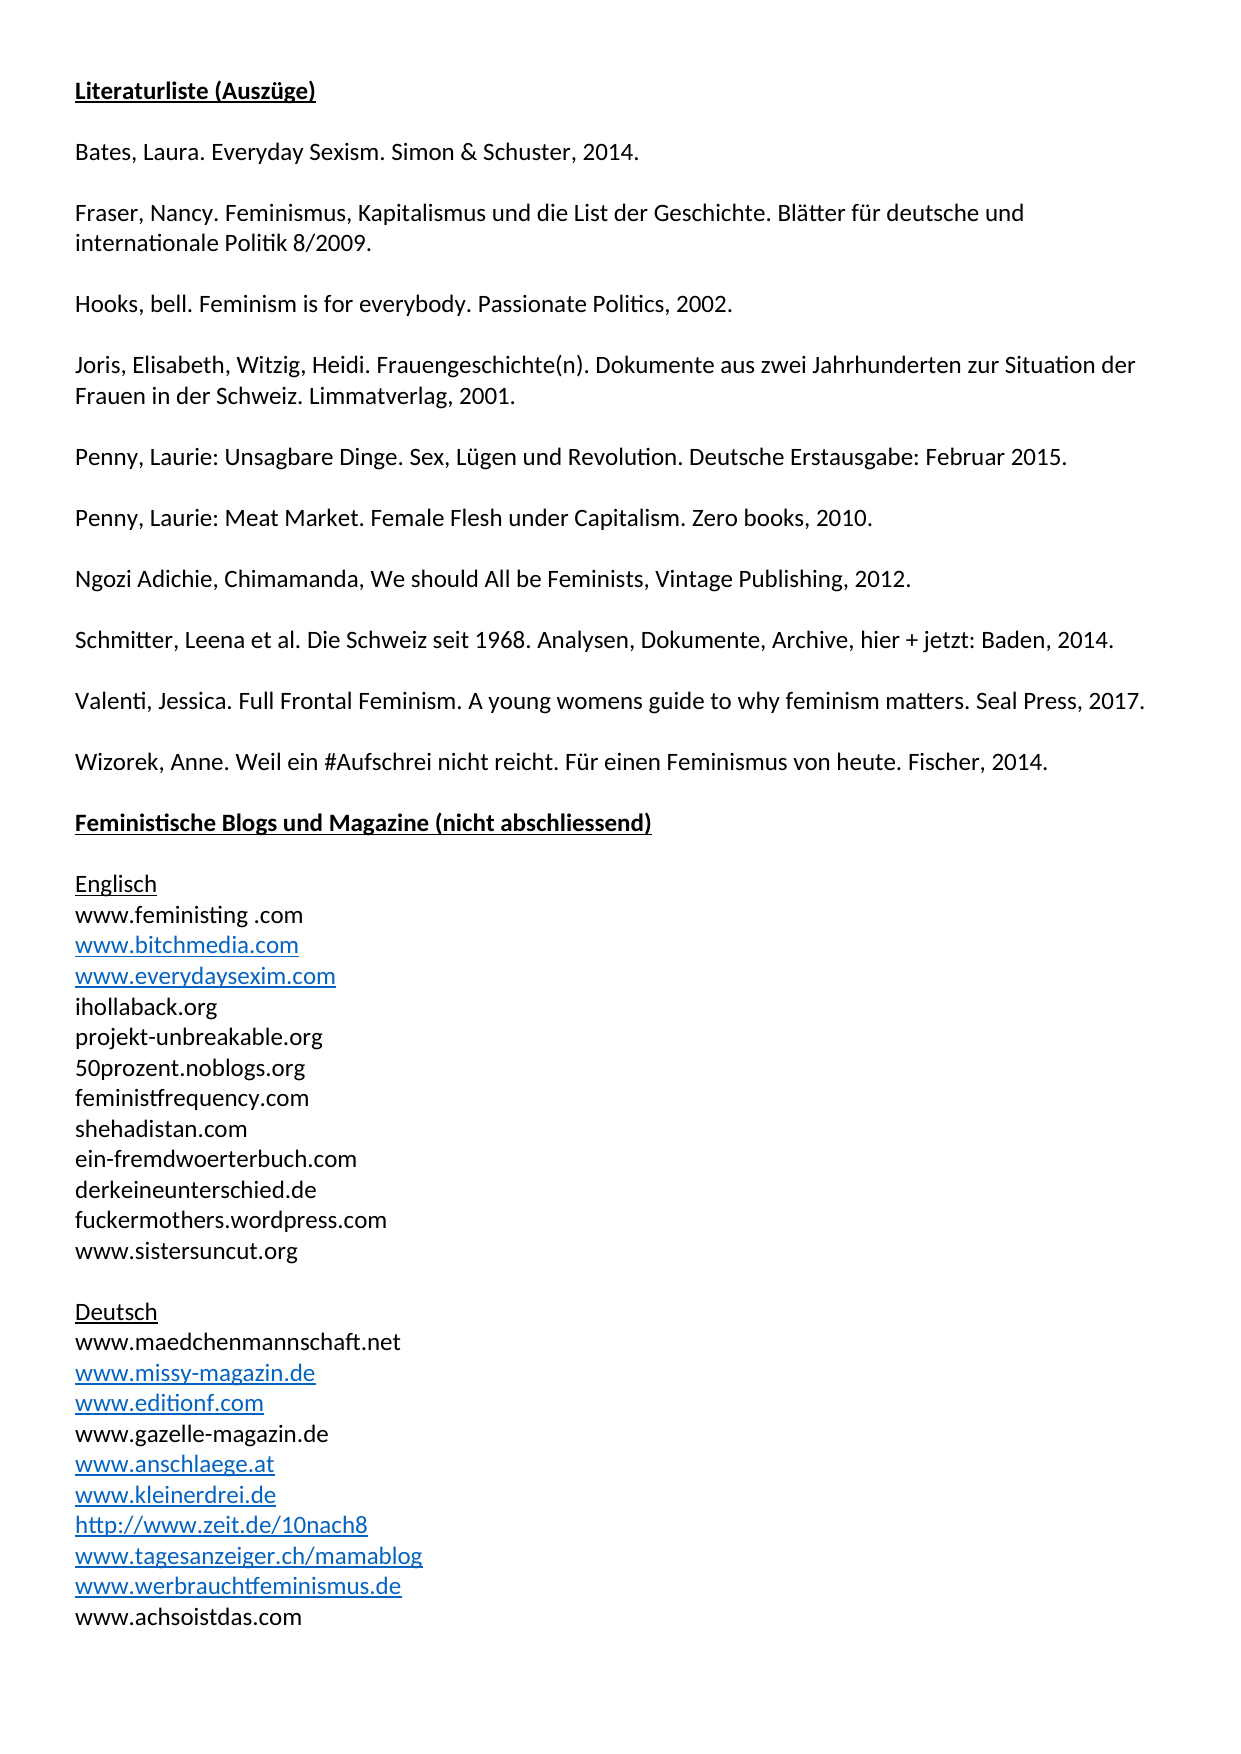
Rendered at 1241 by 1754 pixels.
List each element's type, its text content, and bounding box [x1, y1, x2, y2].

text www.gazelle-magazin.de [75, 1418, 1165, 1448]
text Ngozi Adichie, Chimamanda, We should All be Feminists, Vintage Publishing, 2012. [75, 563, 1165, 594]
text www.sistersuncut.org [75, 1235, 1165, 1265]
text Penny, Laurie: Meat Market. Female Flesh under Capitalism. Zero books, 2010. [75, 502, 1165, 533]
text www.maedchenmannschaft.net [75, 1326, 1165, 1357]
text fuckermothers.wordpress.com [75, 1204, 1165, 1235]
text www.tagesanzeiger.ch/mamablog [75, 1540, 1165, 1571]
text Englisch [75, 868, 1165, 899]
text www.feministing .com [75, 899, 1165, 929]
text www.anschlaege.at [75, 1448, 1165, 1479]
text www.achsoistdas.com [75, 1601, 1165, 1632]
text projekt-unbreakable.org [75, 1021, 1165, 1052]
text Literaturliste (Auszüge) [75, 75, 1165, 106]
text ein-fremdwoerterbuch.com [75, 1143, 1165, 1174]
text Fraser, Nancy. Feminismus, Kapitalismus und die List der Geschichte. Blätter für deutsche und internationale Politik 8/2009. [75, 197, 1165, 258]
text Schmitter, Leena et al. Die Schweiz seit 1968. Analysen, Dokumente, Archive, hier + jetzt: Baden, 2014. [75, 624, 1165, 655]
text 50prozent.noblogs.org [75, 1052, 1165, 1082]
text Bates, Laura. Everyday Sexism. Simon & Schuster, 2014. [75, 136, 1165, 167]
text www.everydaysexim.com [75, 960, 1165, 991]
text Penny, Laurie: Unsagbare Dinge. Sex, Lügen und Revolution. Deutsche Erstausgabe: Februar 2015. [75, 441, 1165, 472]
text Joris, Elisabeth, Witzig, Heidi. Frauengeschichte(n). Dokumente aus zwei Jahrhunderten zur Situation der Frauen in der Schweiz. Limmatverlag, 2001. [75, 350, 1165, 411]
text Valenti, Jessica. Full Frontal Feminism. A young womens guide to why feminism matters. Seal Press, 2017. [75, 685, 1165, 716]
text www.bitchmedia.com [75, 929, 1165, 960]
text derkeineunterschied.de [75, 1174, 1165, 1204]
text www.missy-magazin.de [75, 1357, 1165, 1387]
text www.kleinerdrei.de [75, 1479, 1165, 1509]
text feministfrequency.com [75, 1082, 1165, 1113]
text shehadistan.com [75, 1113, 1165, 1143]
text Hooks, bell. Feminism is for everybody. Passionate Politics, 2002. [75, 289, 1165, 319]
text www.werbrauchtfeminismus.de [75, 1571, 1165, 1601]
text ihollaback.org [75, 991, 1165, 1021]
text www.editionf.com [75, 1387, 1165, 1418]
text Wizorek, Anne. Weil ein #Aufschrei nicht reicht. Für einen Feminismus von heute. Fischer, 2014. [75, 746, 1165, 777]
text Deutsch [75, 1296, 1165, 1326]
text http://www.zeit.de/10nach8 [75, 1509, 1165, 1540]
text Feministische Blogs und Magazine (nicht abschliessend) [75, 807, 1165, 838]
